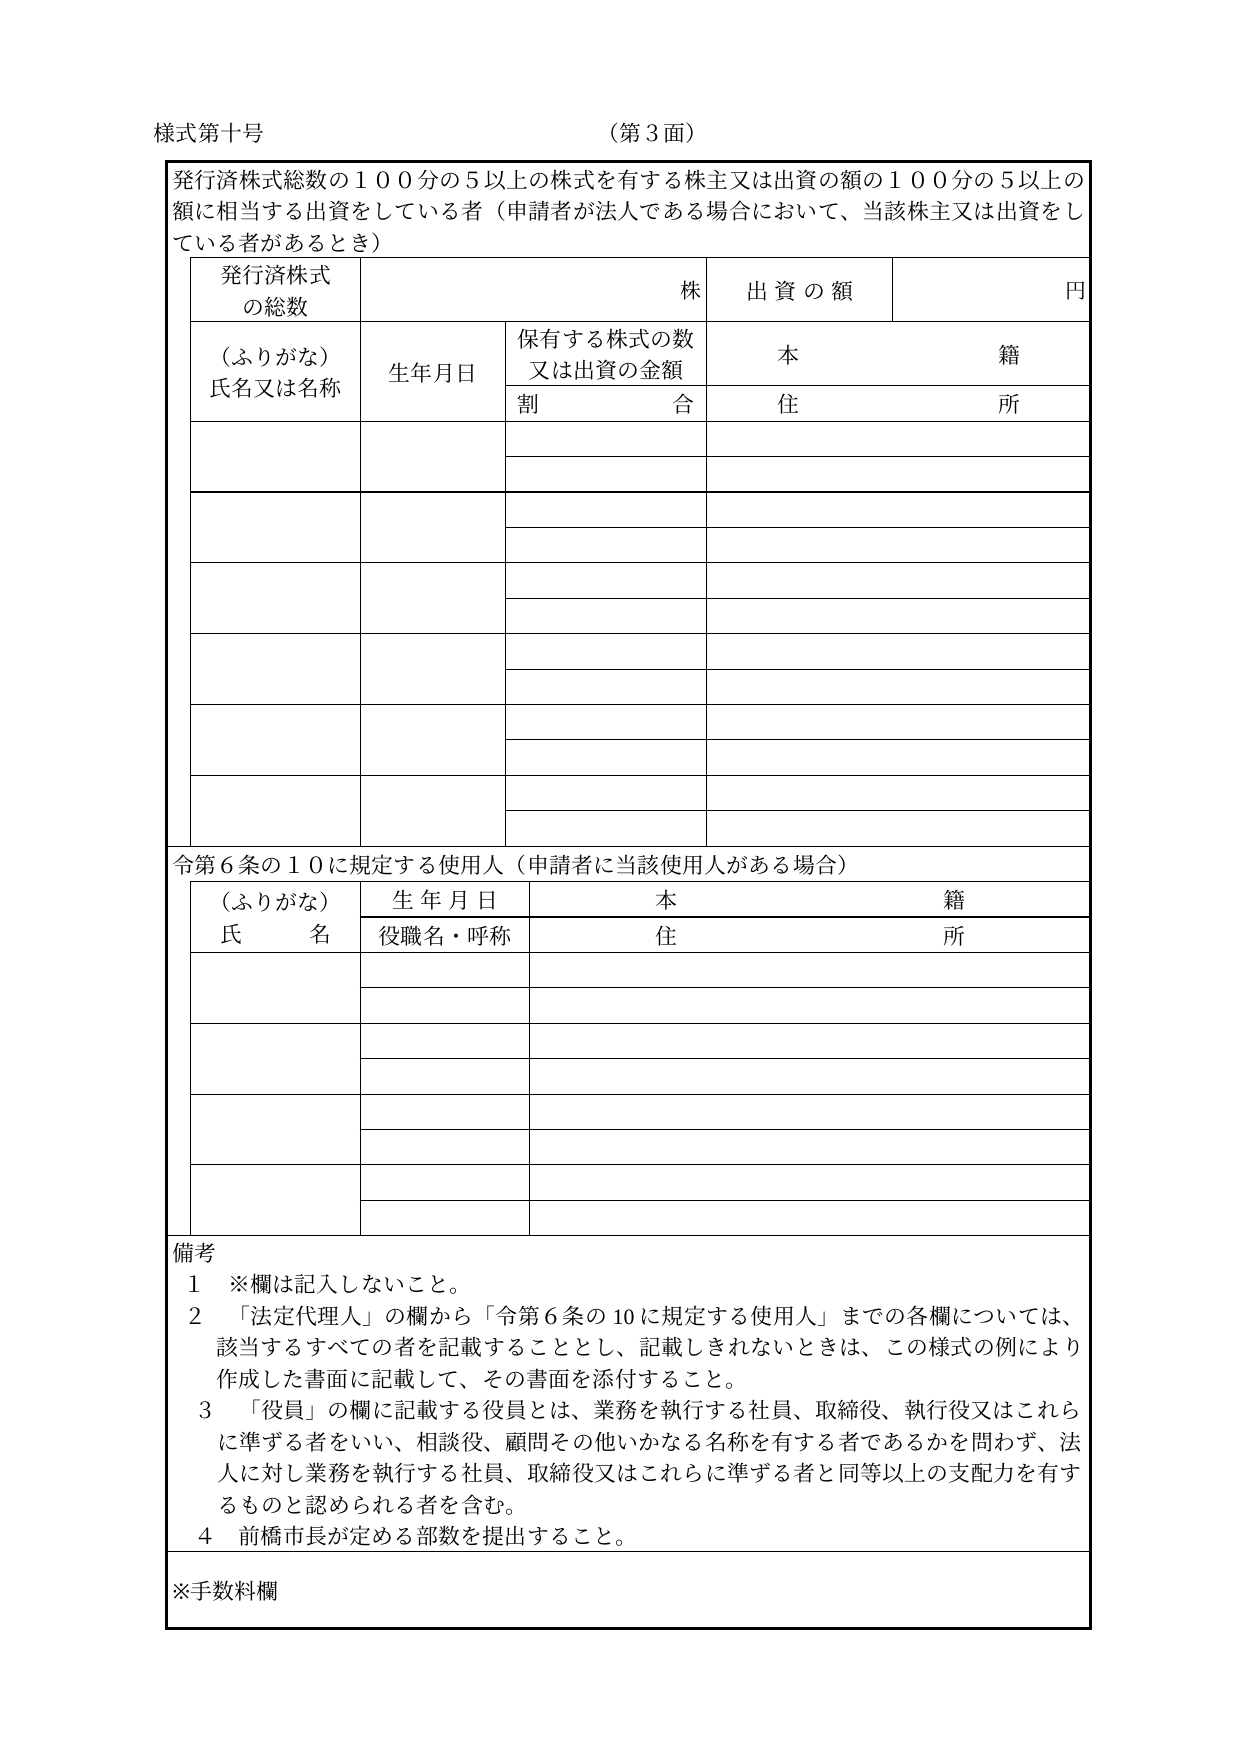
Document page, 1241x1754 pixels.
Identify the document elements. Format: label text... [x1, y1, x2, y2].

table_cell [707, 599, 1089, 633]
table_cell [191, 705, 360, 775]
table_cell [530, 1059, 1089, 1093]
table_cell （ふりがな） 氏 名 [191, 882, 360, 952]
table_cell [707, 528, 1089, 562]
table_cell [506, 705, 706, 739]
table_cell [707, 563, 1089, 598]
table_cell 本 籍 [530, 882, 1089, 916]
table_cell [361, 1165, 529, 1200]
table_cell [506, 776, 706, 810]
table_cell 役職名・呼称 [361, 918, 529, 952]
table_cell [707, 811, 1089, 846]
table_cell [506, 634, 706, 668]
table_cell [361, 563, 505, 633]
table_cell [530, 953, 1089, 987]
table_cell [707, 776, 1089, 810]
table_cell 円 [893, 258, 1089, 321]
table_cell [168, 257, 190, 846]
table_cell [506, 740, 706, 775]
table_cell ※手数料欄 [168, 1552, 1089, 1627]
table_cell 出 資 の 額 [707, 258, 892, 321]
text 様式第十号 （第３面） [153, 118, 1087, 147]
table_cell [361, 705, 505, 775]
table_cell （ふりがな） 氏名又は名称 [191, 322, 360, 421]
table_cell [361, 1201, 529, 1235]
table_cell [361, 493, 505, 562]
table_cell [191, 776, 360, 846]
table_cell 割 合 [506, 386, 706, 421]
table_cell [191, 493, 360, 562]
table_cell [361, 634, 505, 704]
table_cell [361, 1024, 529, 1058]
table_cell [361, 953, 529, 987]
table_header 発行済株式総数の１００分の５以上の株式を有する株主又は出資の額の１００分の５以上の額に相当する出資をしている者（申請者が法人である場合において、当該株主又は出資をしている者があるとき） [168, 163, 1089, 257]
table_cell 保有する株式の数 又は出資の金額 [506, 322, 706, 385]
table_cell [707, 670, 1089, 704]
table_cell [707, 422, 1089, 456]
table_cell 生 年 月 日 [361, 882, 529, 916]
table_cell [707, 634, 1089, 668]
table_cell [191, 1165, 360, 1235]
table_cell [707, 493, 1089, 527]
table_cell [530, 988, 1089, 1023]
table_cell [191, 634, 360, 704]
table_cell [361, 988, 529, 1023]
table_cell 株 [361, 258, 706, 321]
table_cell [506, 599, 706, 633]
table_cell [361, 1130, 529, 1164]
table_cell [191, 1024, 360, 1093]
table_cell 令第６条の１０に規定する使用人（申請者に当該使用人がある場合） [168, 847, 1089, 881]
table_cell [506, 811, 706, 846]
table_cell [530, 1024, 1089, 1058]
table_cell [707, 705, 1089, 739]
table_cell [191, 563, 360, 633]
table_cell [530, 1165, 1089, 1200]
table_cell [506, 422, 706, 456]
table_cell 住 所 [530, 918, 1089, 952]
table_cell 生年月日 [361, 322, 505, 421]
table_cell [191, 1095, 360, 1164]
table_cell [506, 493, 706, 527]
table_cell [361, 1059, 529, 1093]
table_cell [191, 422, 360, 491]
table_cell [168, 881, 190, 1235]
table_cell [530, 1130, 1089, 1164]
table_cell [506, 670, 706, 704]
table_cell [530, 1201, 1089, 1235]
table_cell [361, 422, 505, 491]
table_cell 発行済株式 の総数 [191, 258, 360, 321]
table_cell [361, 1095, 529, 1129]
table_cell 住 所 [707, 386, 1089, 421]
table_cell [707, 457, 1089, 491]
table_cell [361, 776, 505, 846]
table_cell [530, 1095, 1089, 1129]
table_cell [506, 457, 706, 491]
table_cell [506, 563, 706, 598]
table_cell 本 籍 [707, 322, 1089, 385]
table_cell 備考 １ ※欄は記入しないこと。 ２ 「法定代理人」の欄から「令第６条の10に規定する使用人」までの各欄については、該当するすべての者を記載することとし、記載しきれないときは、この様式の例により作成した書面に記載して、その書面を添付すること。 ３ 「役員」の欄に記載する役員とは、業務を執行する社員、取締役、執行役又はこれらに準ずる者をいい、相談役、顧問その他いかなる名称を有する者であるかを問わず、法人に対し業務を執行する社員、取締役又はこれらに準ずる者と同等以上の支配力を有するものと認められる者を含む。 ４ 前橋市長が定める部数を提出すること。 [168, 1236, 1089, 1551]
table_cell [191, 953, 360, 1023]
table_cell [506, 528, 706, 562]
table_cell [707, 740, 1089, 775]
